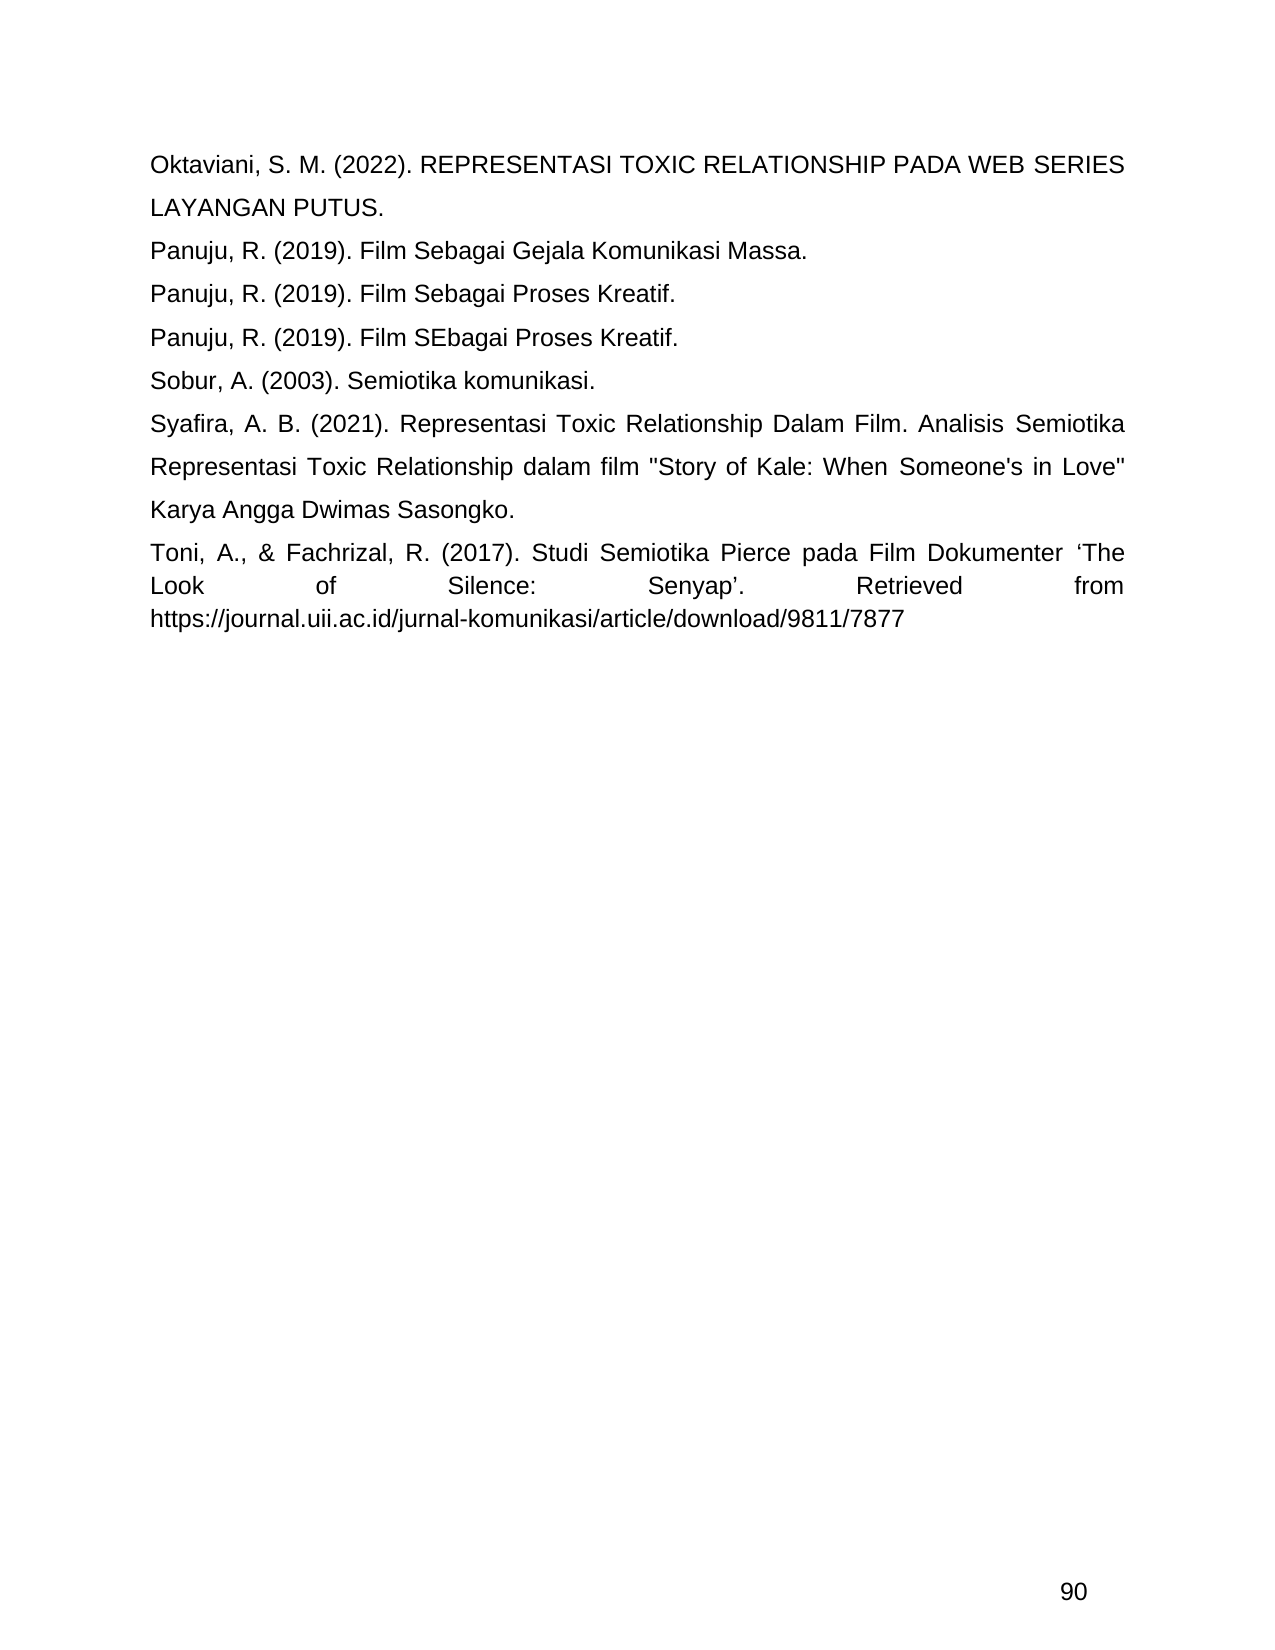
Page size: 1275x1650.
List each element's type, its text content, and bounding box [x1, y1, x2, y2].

text Oktaviani, S. M. (2022). REPRESENTASI TOXIC RELATIONSHIP PADA WEB SERIES LAYANGAN PUTUS. [150, 150, 1125, 222]
text Toni, A., & Fachrizal, R. (2017). Studi Semiotika Pierce pada Film Dokumenter ‘The Look of Silence: Senyap’. Retrieved from https://journal.uii.ac.id/jurnal-komunikasi/article/download/9811/7877 [150, 538, 1125, 633]
text Panuju, R. (2019). Film Sebagai Gejala Komunikasi Massa. [150, 236, 1125, 265]
text Panuju, R. (2019). Film SEbagai Proses Kreatif. [150, 322, 1125, 351]
text Panuju, R. (2019). Film Sebagai Proses Kreatif. [150, 279, 1125, 308]
text Syafira, A. B. (2021). Representasi Toxic Relationship Dalam Film. Analisis Semiotika Representasi Toxic Relationship dalam film "Story of Kale: When Someone's in Love" Karya Angga Dwimas Sasongko. [150, 409, 1125, 524]
text Sobur, A. (2003). Semiotika komunikasi. [150, 366, 1125, 394]
